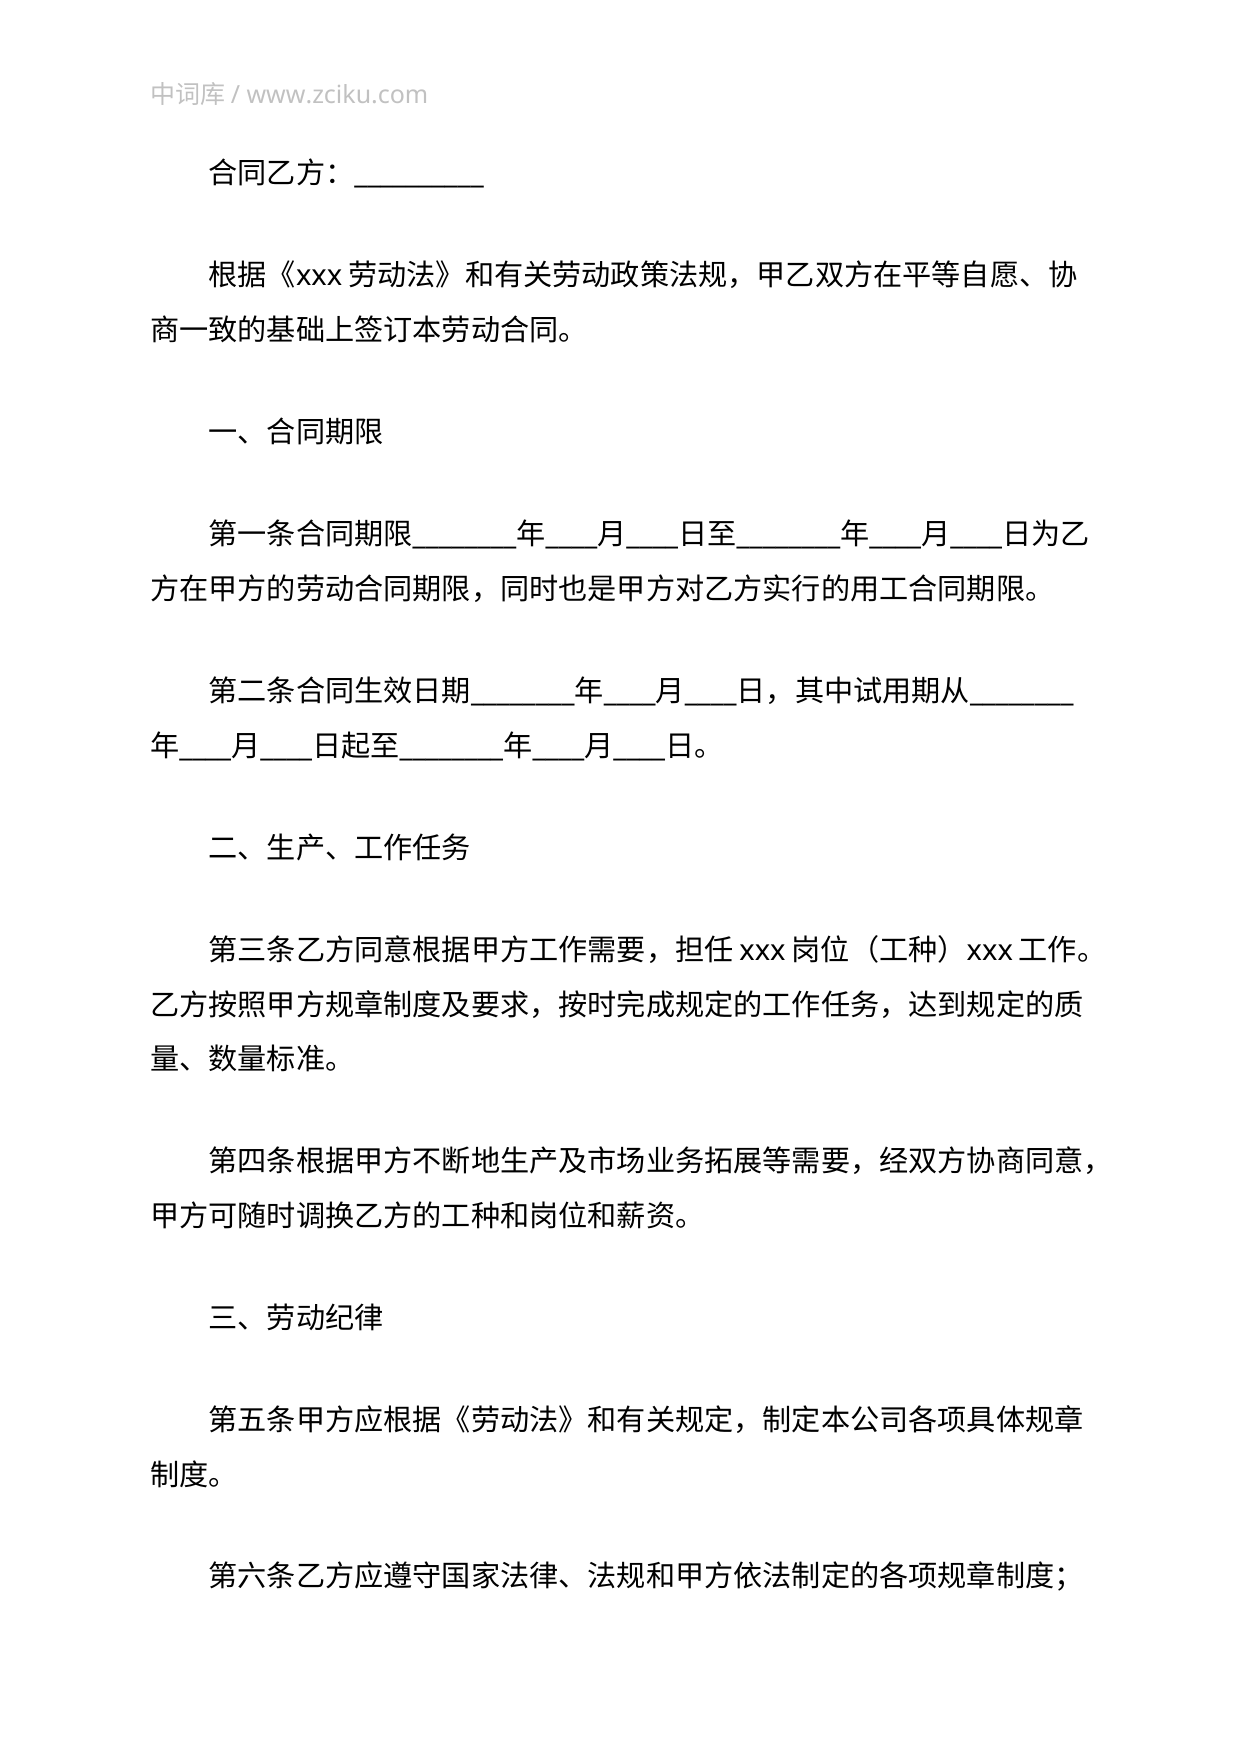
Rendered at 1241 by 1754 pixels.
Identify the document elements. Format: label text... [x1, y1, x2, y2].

text 二、生产、工作任务 [150, 824, 1090, 867]
text 第四条根据甲方不断地生产及市场业务拓展等需要，经双方协商同意，甲方可随时调换乙方的工种和岗位和薪资。 [150, 1138, 1090, 1235]
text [150, 1553, 1090, 1595]
text 第三条乙方同意根据甲方工作需要，担任xxx岗位（工种）xxx工作。乙方按照甲方规章制度及要求，按时完成规定的工作任务，达到规定的质量、数量标准。 [150, 926, 1090, 1078]
text 合同乙方：__________ [150, 150, 1090, 192]
text 第五条甲方应根据《劳动法》和有关规定，制定本公司各项具体规章制度。 [150, 1396, 1090, 1493]
text 一、合同期限 [150, 409, 1090, 451]
text 第一条合同期限________年____月____日至________年____月____日为乙方在甲方的劳动合同期限，同时也是甲方对乙方实行的用工合同期限。 [150, 511, 1090, 608]
text 第二条合同生效日期________年____月____日，其中试用期从________年____月____日起至________年____月____日。 [150, 667, 1090, 765]
text 三、劳动纪律 [150, 1294, 1090, 1337]
text 根据《xxx劳动法》和有关劳动政策法规，甲乙双方在平等自愿、协商一致的基础上签订本劳动合同。 [150, 252, 1090, 349]
